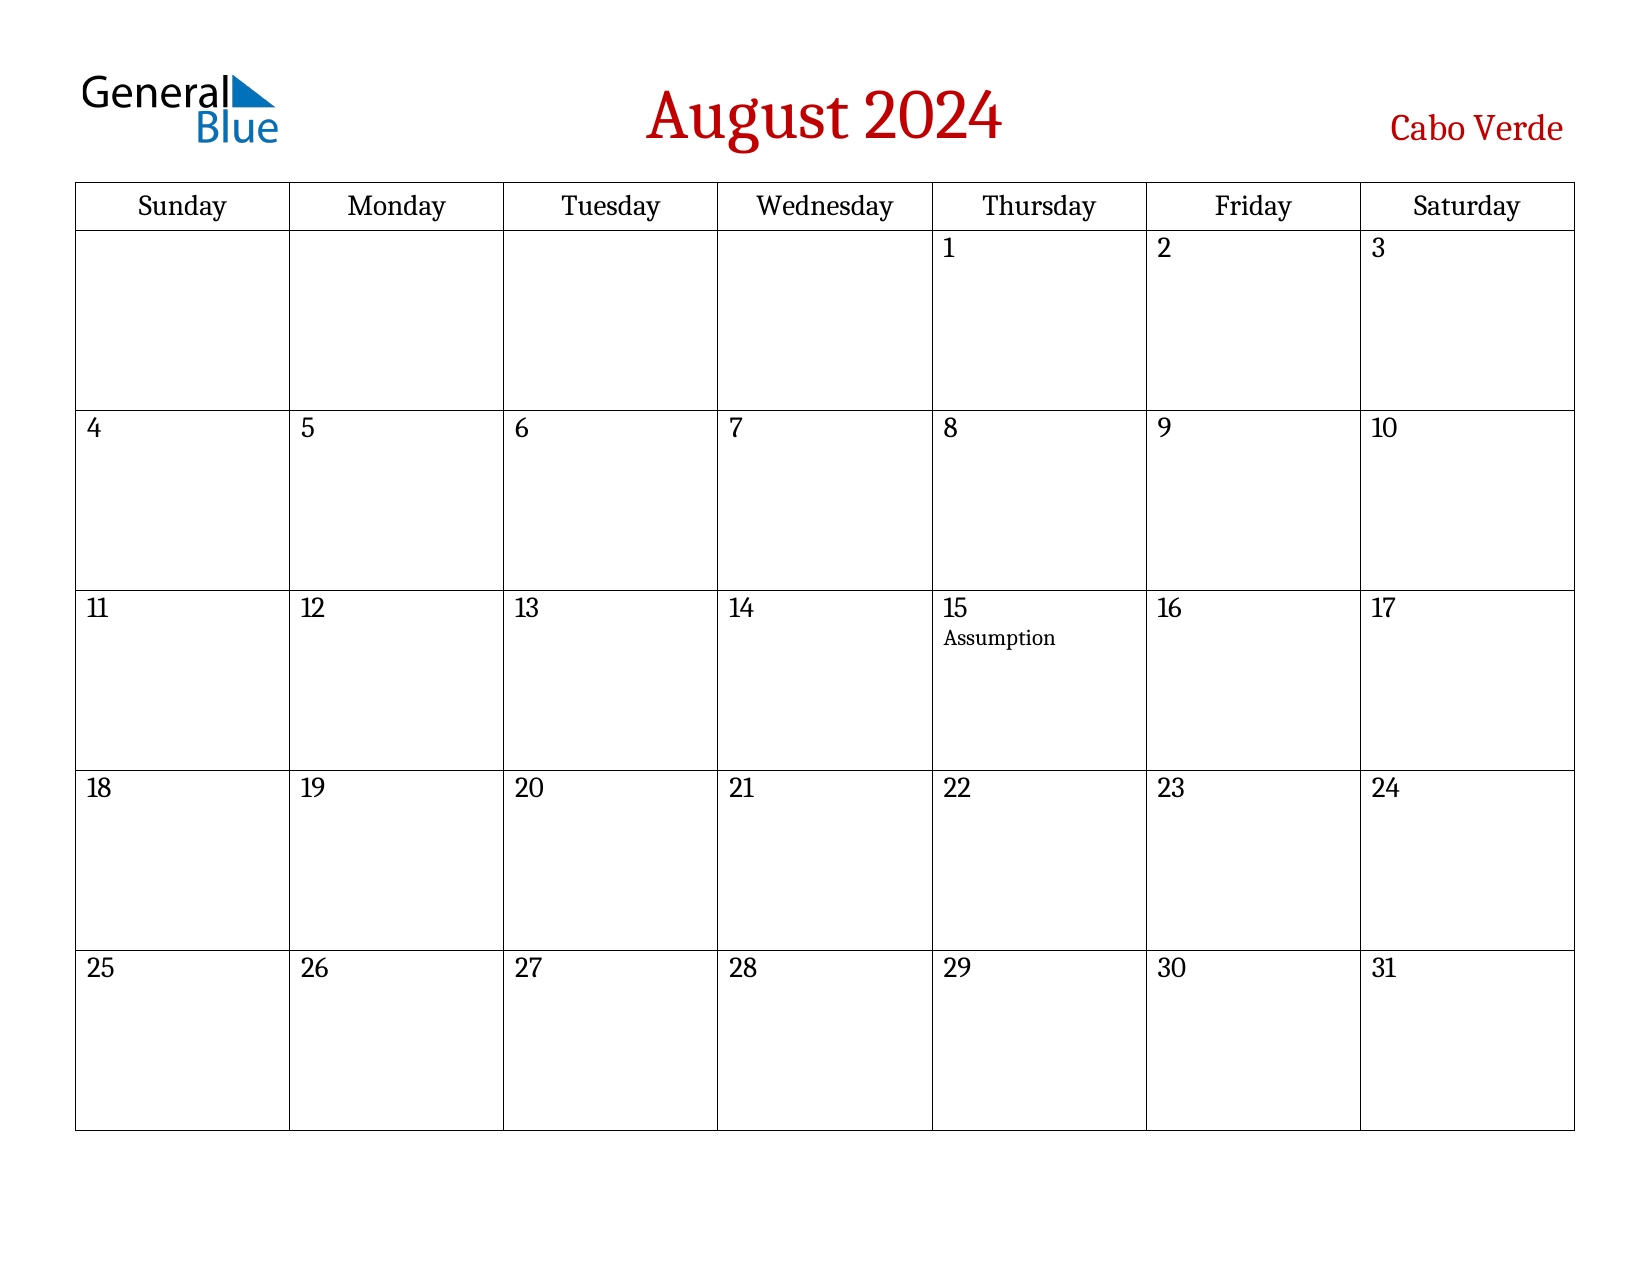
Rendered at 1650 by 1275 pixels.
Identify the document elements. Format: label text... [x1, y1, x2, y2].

table_cell 18 [76, 771, 289, 805]
table_cell [76, 231, 289, 264]
table_cell 9 [1147, 411, 1360, 444]
table_cell [1147, 265, 1360, 410]
table_cell [290, 445, 503, 590]
table_cell [933, 805, 1146, 950]
table_cell Monday [290, 183, 503, 230]
table_cell 26 [290, 951, 503, 985]
table_cell [933, 265, 1146, 410]
table_cell 22 [933, 771, 1146, 805]
table_cell 2 [1147, 231, 1360, 264]
table_cell [718, 805, 932, 950]
table_cell [718, 445, 932, 590]
table_cell 15 [933, 591, 1146, 625]
table_cell 10 [1361, 411, 1574, 444]
table_cell [290, 625, 503, 770]
table_cell 1 [933, 231, 1146, 264]
table_cell [76, 625, 289, 770]
table_cell Saturday [1361, 183, 1574, 230]
table_cell 28 [718, 951, 932, 985]
table_cell Sunday [76, 183, 289, 230]
table_cell 16 [1147, 591, 1360, 625]
picture [82, 75, 278, 143]
table_cell [1147, 985, 1360, 1130]
table_cell [718, 985, 932, 1130]
table_cell [290, 265, 503, 410]
table_cell 24 [1361, 771, 1574, 805]
table_cell 7 [718, 411, 932, 444]
table_cell [1361, 265, 1574, 410]
table_cell 27 [504, 951, 717, 985]
table_cell [1147, 625, 1360, 770]
table_cell [504, 625, 717, 770]
table_cell 19 [290, 771, 503, 805]
table_cell [1361, 805, 1574, 950]
table_cell Assumption [933, 625, 1146, 770]
table_cell [718, 231, 932, 264]
table_cell 12 [290, 591, 503, 625]
table_cell [1361, 625, 1574, 770]
table_cell [76, 445, 289, 590]
table_cell 20 [504, 771, 717, 805]
table_cell 11 [76, 591, 289, 625]
table_cell [504, 265, 717, 410]
table_cell [504, 805, 717, 950]
table_cell 13 [504, 591, 717, 625]
table_cell 30 [1147, 951, 1360, 985]
table_cell 6 [504, 411, 717, 444]
table_cell [718, 625, 932, 770]
table_cell 8 [933, 411, 1146, 444]
table_cell 3 [1361, 231, 1574, 264]
table_header [76, 75, 503, 182]
table_cell [1361, 445, 1574, 590]
table_cell [1361, 985, 1574, 1130]
table_cell 29 [933, 951, 1146, 985]
table_cell Wednesday [718, 183, 932, 230]
table_cell 25 [76, 951, 289, 985]
table_cell 5 [290, 411, 503, 444]
table_cell 14 [718, 591, 932, 625]
table_cell [290, 231, 503, 264]
table_cell Thursday [933, 183, 1146, 230]
table_cell [1147, 805, 1360, 950]
table_cell [76, 265, 289, 410]
table_cell [933, 985, 1146, 1130]
table_header August 2024 [504, 75, 1146, 182]
table_cell 17 [1361, 591, 1574, 625]
table_cell 21 [718, 771, 932, 805]
table_cell [290, 985, 503, 1130]
table_cell [504, 445, 717, 590]
table_cell [76, 805, 289, 950]
table_cell [933, 445, 1146, 590]
table_cell [504, 231, 717, 264]
table_header Cabo Verde [1146, 75, 1574, 182]
table_cell 31 [1361, 951, 1574, 985]
table_cell [76, 985, 289, 1130]
table_cell Tuesday [504, 183, 717, 230]
table_cell 23 [1147, 771, 1360, 805]
table_cell [718, 265, 932, 410]
table_cell [1147, 445, 1360, 590]
table_cell 4 [76, 411, 289, 444]
table_cell Friday [1147, 183, 1360, 230]
table_cell [290, 805, 503, 950]
table_cell [504, 985, 717, 1130]
